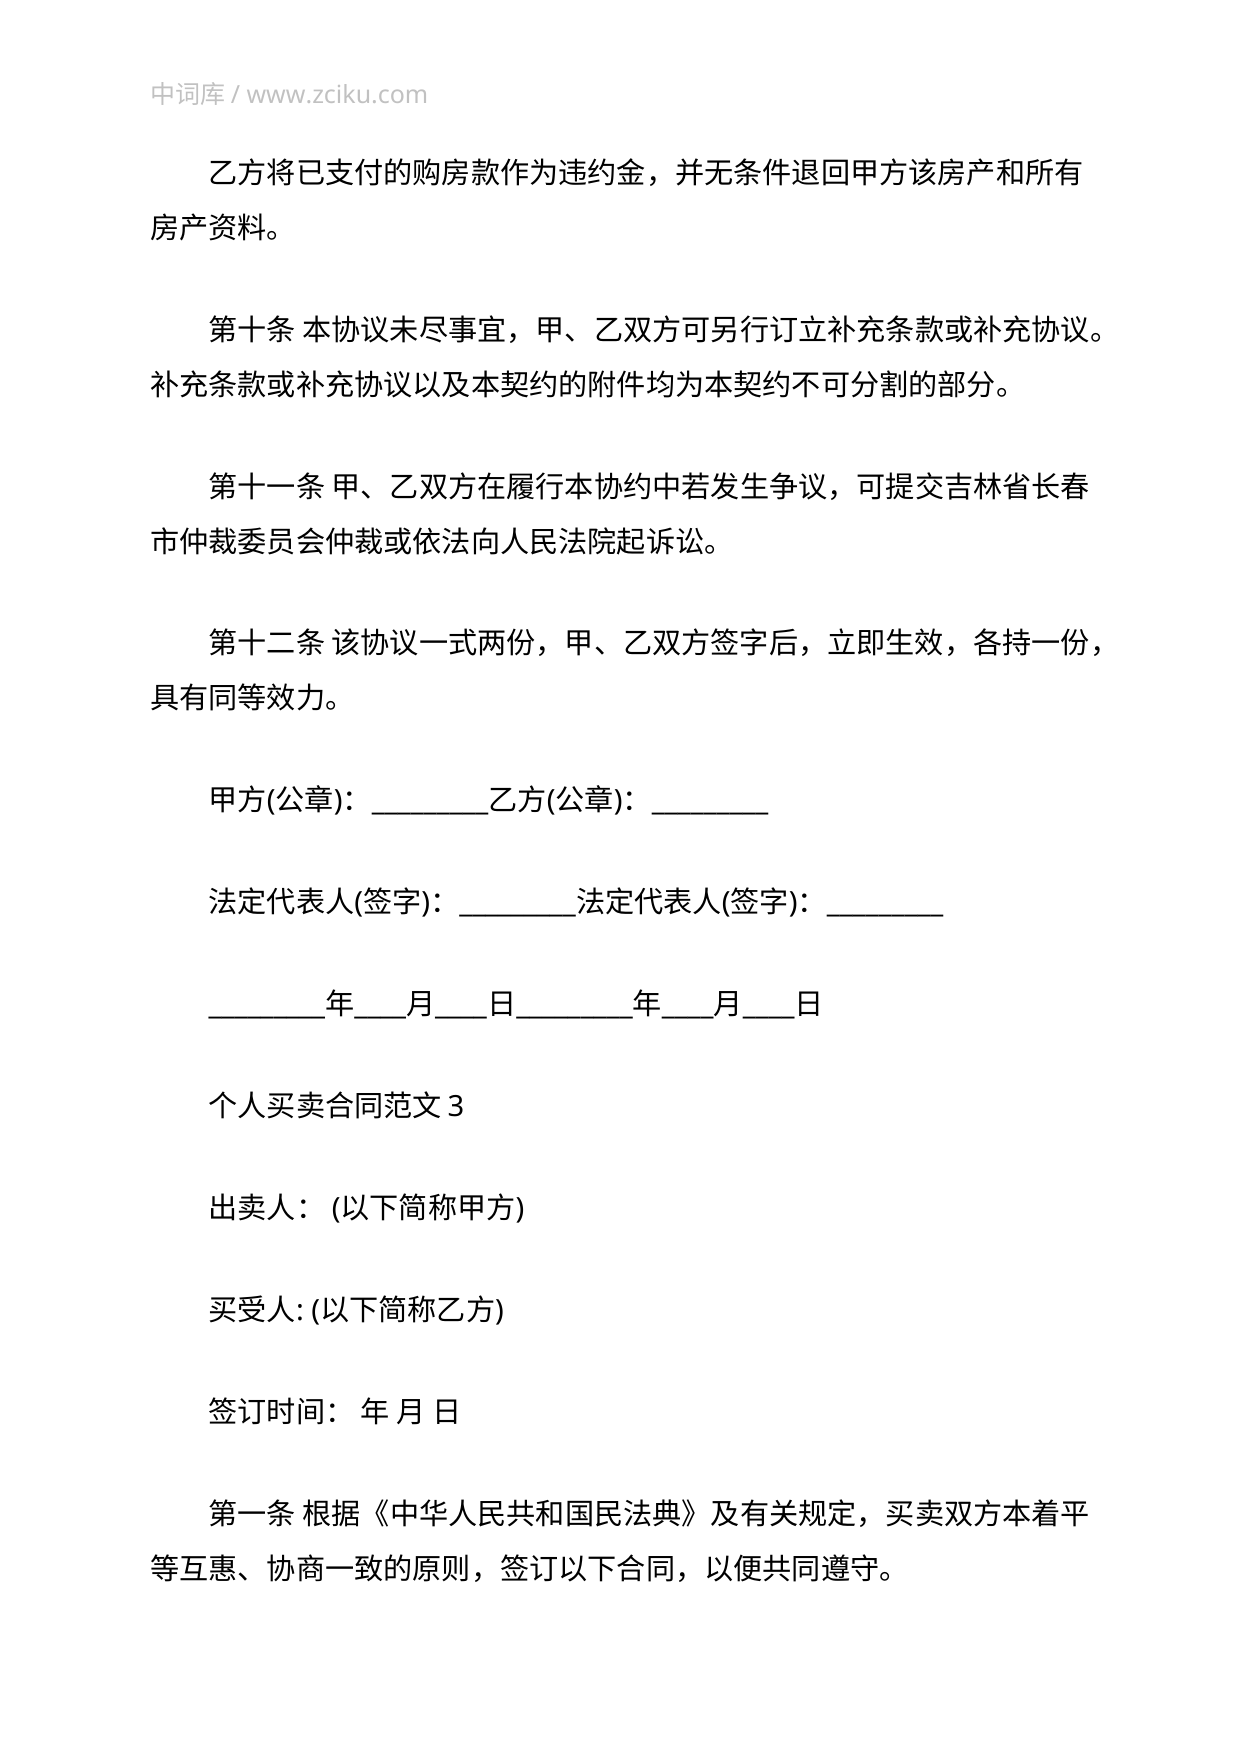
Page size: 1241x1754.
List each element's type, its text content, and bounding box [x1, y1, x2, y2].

text 出卖人： (以下简称甲方) [150, 1184, 1090, 1227]
text 第十条 本协议未尽事宜，甲、乙双方可另行订立补充条款或补充协议。补充条款或补充协议以及本契约的附件均为本契约不可分割的部分。 [150, 307, 1090, 404]
text 买受人: (以下简称乙方) [150, 1287, 1090, 1329]
text 法定代表人(签字)：_________法定代表人(签字)：_________ [150, 879, 1090, 921]
text 签订时间： 年 月 日 [150, 1388, 1090, 1431]
text 甲方(公章)：_________乙方(公章)：_________ [150, 777, 1090, 819]
text 个人买卖合同范文3 [150, 1083, 1090, 1125]
text 第十一条 甲、乙双方在履行本协约中若发生争议，可提交吉林省长春市仲裁委员会仲裁或依法向人民法院起诉讼。 [150, 463, 1090, 561]
text 第一条 根据《中华人民共和国民法典》及有关规定，买卖双方本着平等互惠、协商一致的原则，签订以下合同，以便共同遵守。 [150, 1490, 1090, 1587]
text 第十二条 该协议一式两份，甲、乙双方签字后，立即生效，各持一份，具有同等效力。 [150, 620, 1090, 717]
text _________年____月____日_________年____月____日 [150, 981, 1090, 1023]
text 乙方将已支付的购房款作为违约金，并无条件退回甲方该房产和所有房产资料。 [150, 150, 1090, 247]
